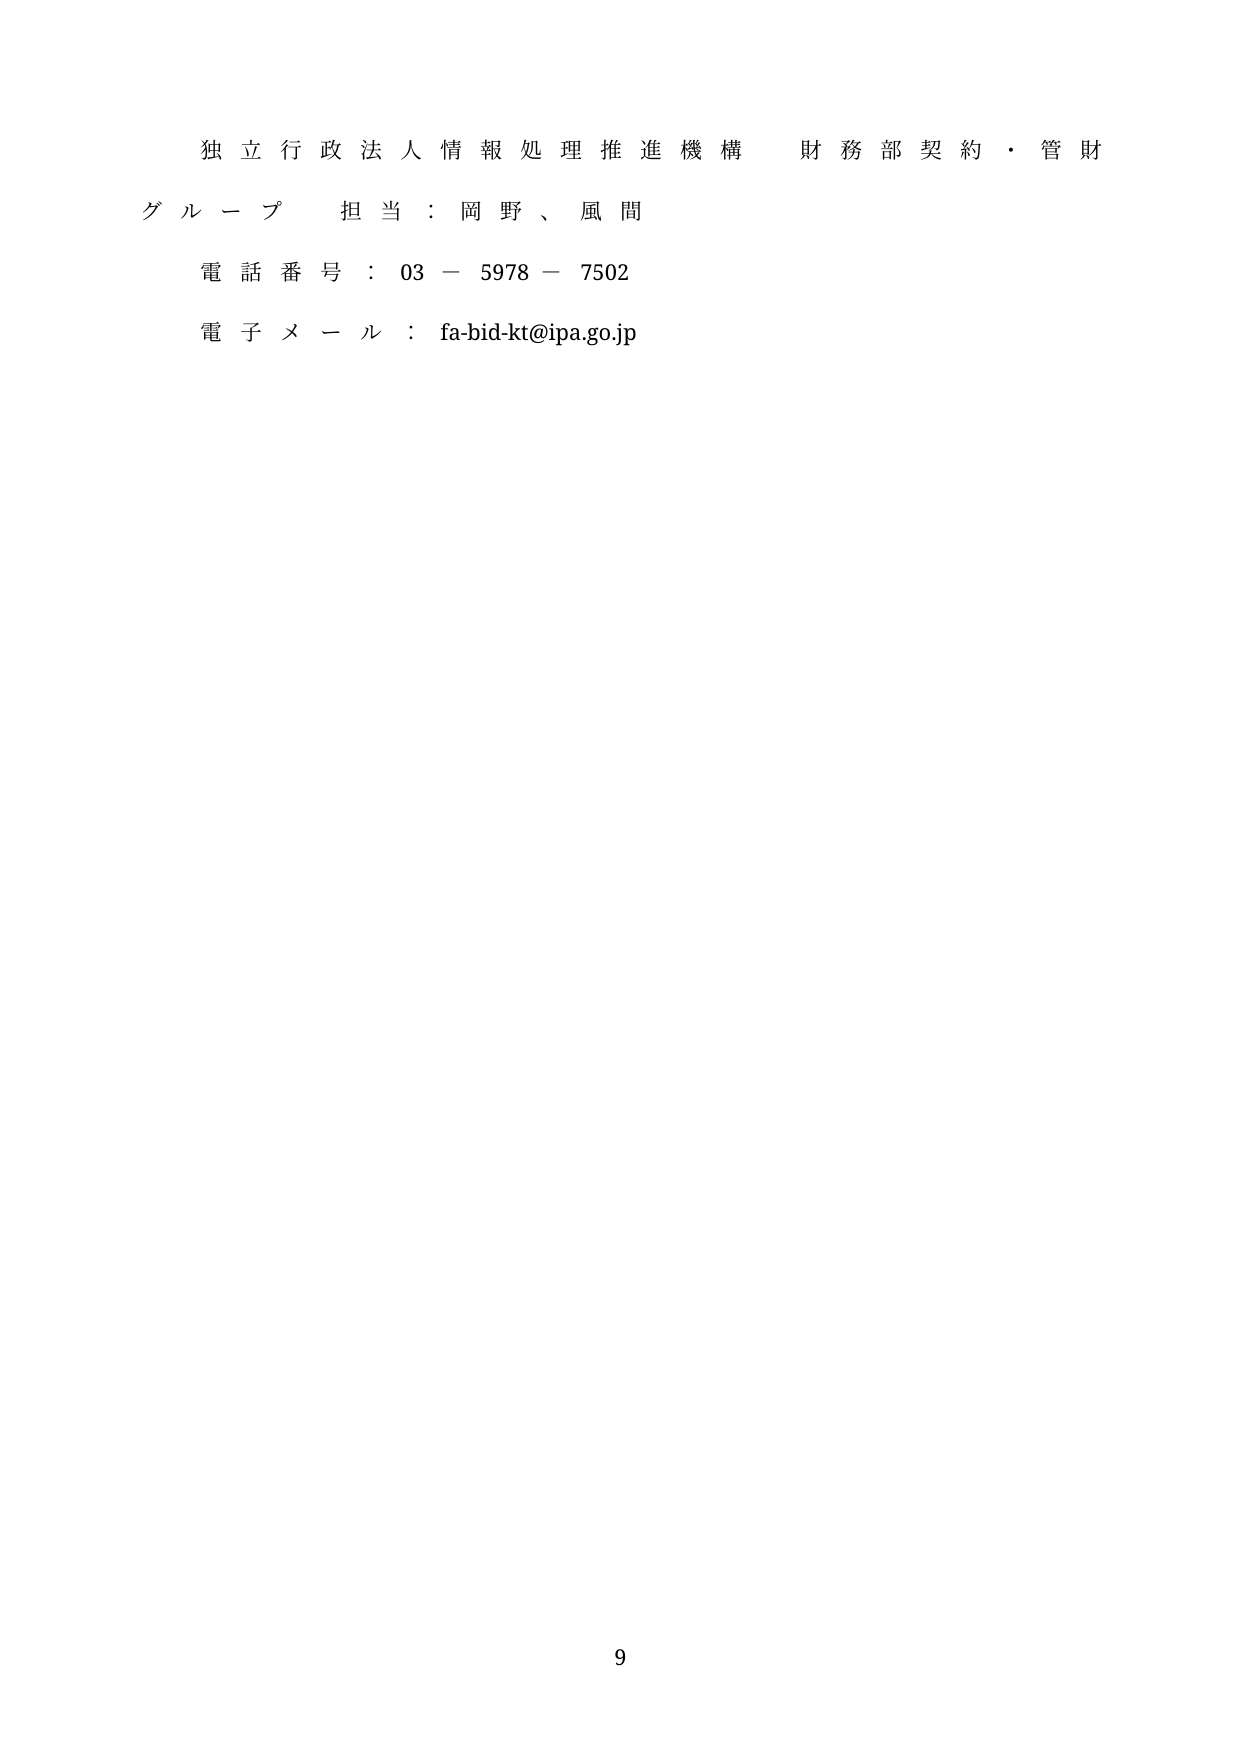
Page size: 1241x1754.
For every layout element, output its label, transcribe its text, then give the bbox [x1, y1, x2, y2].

text 電話番号：03－5978－7502 [120, 240, 1120, 301]
text 独立行政法人情報処理推進機構 財務部契約・管財グループ 担当：岡野、風間 [138, 119, 1120, 240]
text 電子メール：fa-bid-kt@ipa.go.jp [120, 301, 1120, 362]
